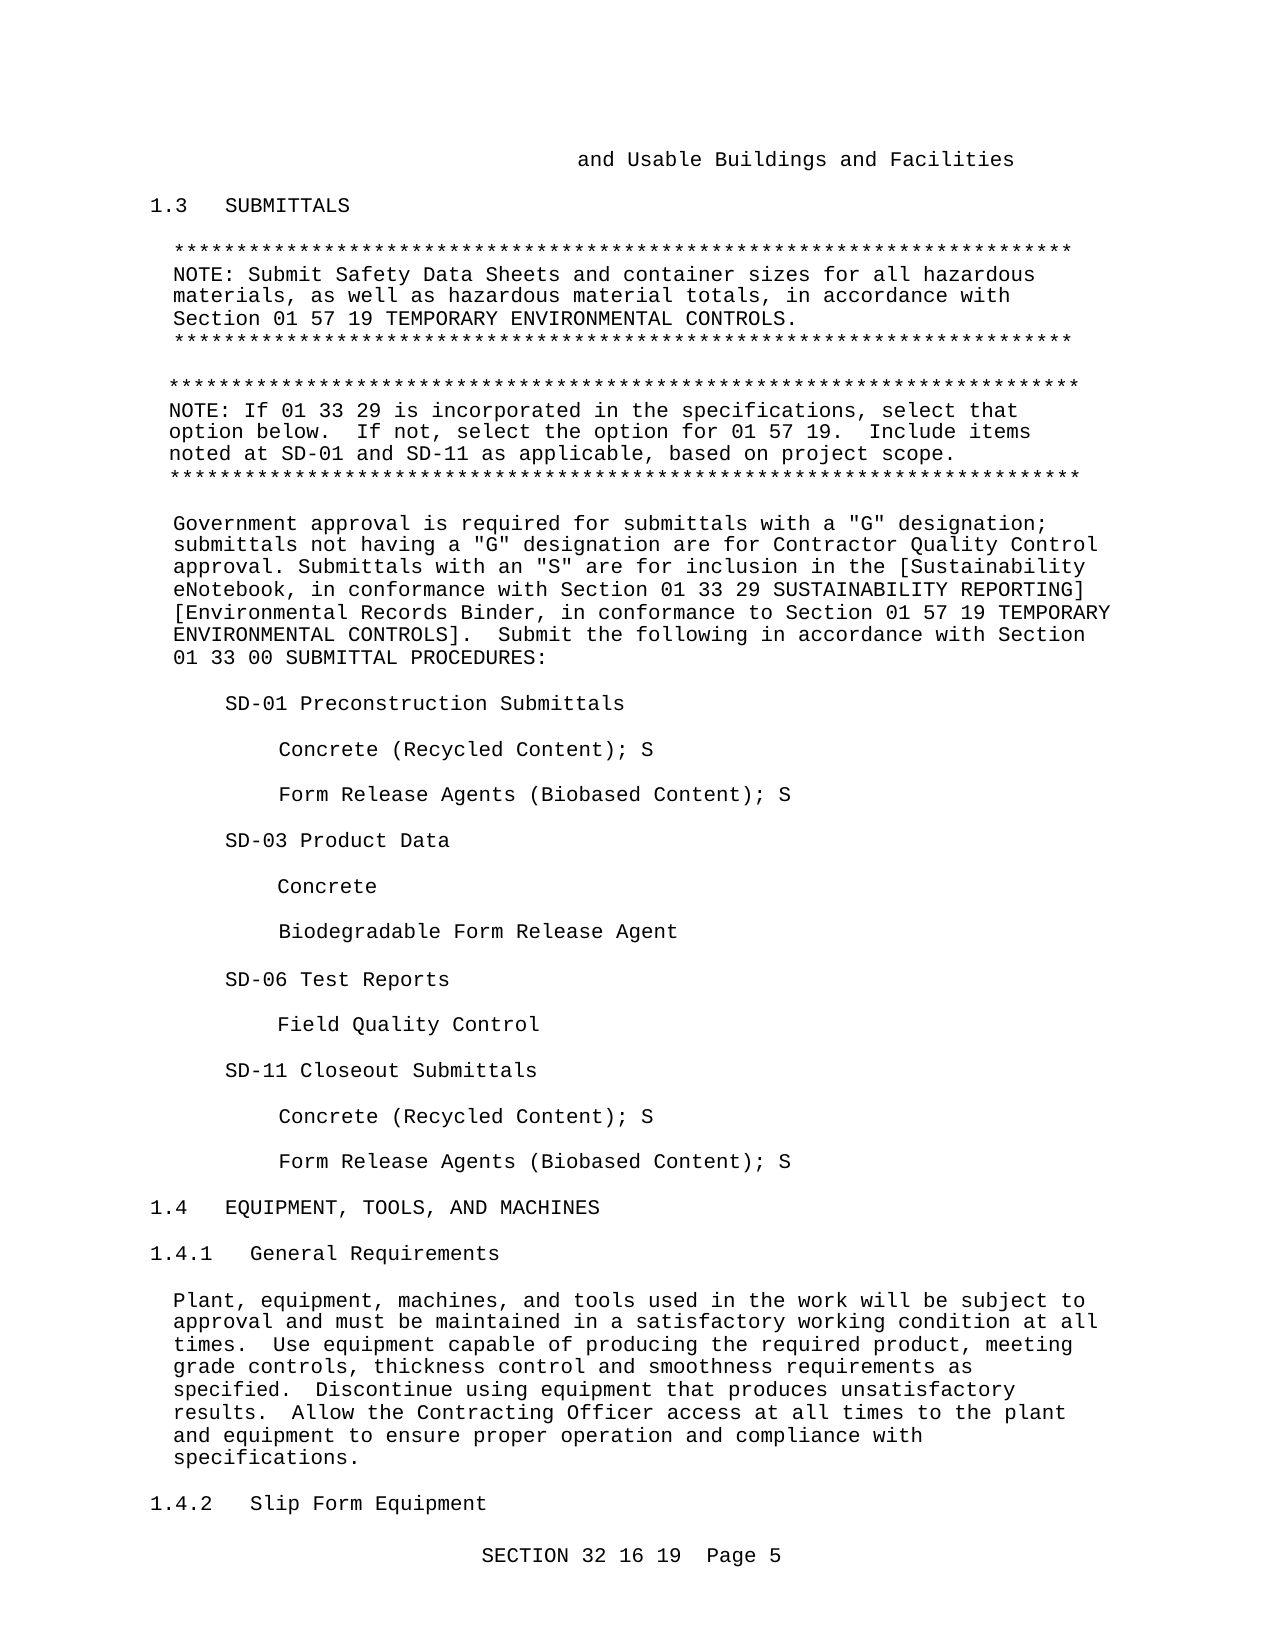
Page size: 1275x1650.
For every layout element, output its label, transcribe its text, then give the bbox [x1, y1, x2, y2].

text SD-03 Product Data Concrete [225, 830, 452, 899]
text NOTE: Submit Safety Data Sheets and container sizes for all hazardous materials, as well as hazardous material totals, in accordance with Section 01 57 19 TEMPORARY ENVIRONMENTAL CONTROLS. [173, 264, 1096, 332]
text Government approval is required for submittals with a "G" designation; submittals not having a "G" designation are for Contractor Quality Control approval. Submittals with an "S" are for inclusion in the [Sustainability eNotebook, in conformance with Section 01 33 29 SUSTAINABILITY REPORTING]‌[Environmental Records Binder, in conformance to Section 01 57 19 TEMPORARY ENVIRONMENTAL CONTROLS]. Submit the following in accordance with Section 01 33 00 SUBMITTAL PROCEDURES: [173, 512, 1111, 671]
list EQUIPMENT, TOOLS, AND MACHINES [150, 1197, 1146, 1221]
text ************************************************************************* [169, 467, 1096, 490]
text ************************************************************************ [173, 241, 1096, 264]
text Form Release Agents (Biobased Content); S [277, 1151, 1068, 1175]
list SUBMITTALS [150, 195, 1146, 219]
text Concrete (Recycled Content); S [277, 1106, 1068, 1129]
text Plant, equipment, machines, and tools used in the work will be subject to approval and must be maintained in a satisfactory working condition at all times. Use equipment capable of producing the required product, meeting grade controls, thickness control and smoothness requirements as specified. Discontinue using equipment that produces unsatisfactory results. Allow the Contracting Officer access at all times to the plant and equipment to ensure proper operation and compliance with specifications. [173, 1289, 1098, 1471]
text SD-01 Preconstruction Submittals [225, 693, 1068, 717]
text Concrete (Recycled Content); S [277, 739, 1068, 762]
text ************************************************************************* [168, 376, 1096, 399]
text SD-06 Test Reports [225, 969, 1146, 992]
text Form Release Agents (Biobased Content); S [277, 784, 1068, 808]
text ************************************************************************ [173, 332, 1096, 354]
text and Usable Buildings and Facilities [577, 149, 1146, 173]
text SD-11 Closeout Submittals [225, 1060, 1068, 1084]
list General Requirements [150, 1243, 1146, 1267]
list Slip Form Equipment [150, 1493, 1146, 1517]
text NOTE: If 01 33 29 is incorporated in the specifications, select that option below. If not, select the option for 01 57 19. Include items noted at SD-01 and SD-11 as applicable, based on project scope. [169, 399, 1096, 467]
text Field Quality Control [277, 1014, 1146, 1038]
text Biodegradable Form Release Agent [278, 921, 1146, 945]
